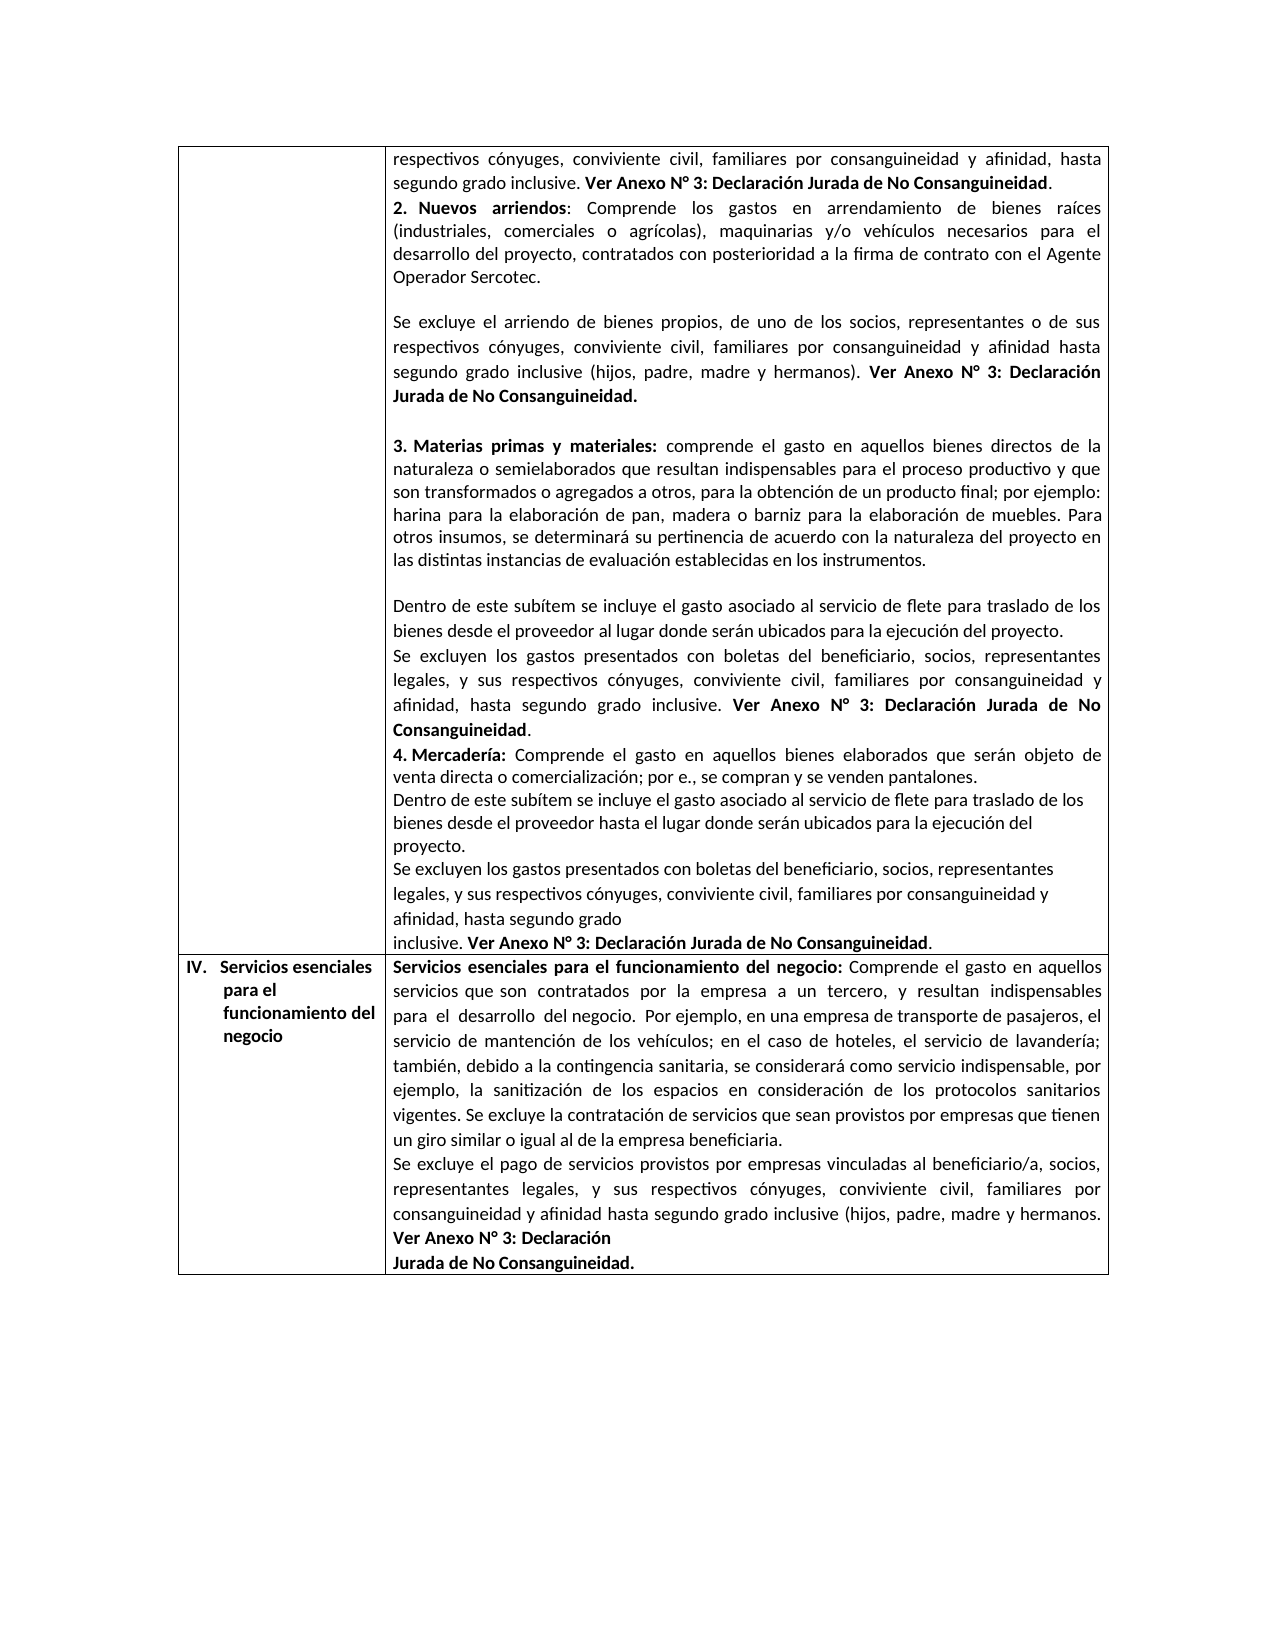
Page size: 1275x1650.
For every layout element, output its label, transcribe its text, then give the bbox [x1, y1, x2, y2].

table_cell IV. Servicios esenciales para el funcionamiento del negocio [179, 955, 385, 1274]
table_cell respectivos cónyuges, conviviente civil, familiares por consanguineidad y afinidad, hasta segundo grado inclusive. Ver Anexo N° 3: Declaración Jurada de No Consanguineidad. Nuevos arriendos: Comprende los gastos en arrendamiento de bienes raíces (industriales, comerciales o agrícolas), maquinarias y/o vehículos necesarios para el desarrollo del proyecto, contratados con posterioridad a la firma de contrato con el Agente Operador Sercotec. Se excluye el arriendo de bienes propios, de uno de los socios, representantes o de sus respectivos cónyuges, conviviente civil, familiares por consanguineidad y afinidad hasta segundo grado inclusive (hijos, padre, madre y hermanos). Ver Anexo N° 3: Declaración Jurada de No Consanguineidad. Materias primas y materiales: comprende el gasto en aquellos bienes directos de la naturaleza o semielaborados que resultan indispensables para el proceso productivo y que son transformados o agregados a otros, para la obtención de un producto final; por ejemplo: harina para la elaboración de pan, madera o barniz para la elaboración de muebles. Para otros insumos, se determinará su pertinencia de acuerdo con la naturaleza del proyecto en las distintas instancias de evaluación establecidas en los instrumentos. Dentro de este subítem se incluye el gasto asociado al servicio de flete para traslado de los bienes desde el proveedor al lugar donde serán ubicados para la ejecución del proyecto. Se excluyen los gastos presentados con boletas del beneficiario, socios, representantes legales, y sus respectivos cónyuges, conviviente civil, familiares por consanguineidad y afinidad, hasta segundo grado inclusive. Ver Anexo N° 3: Declaración Jurada de No Consanguineidad. Mercadería: Comprende el gasto en aquellos bienes elaborados que serán objeto de venta directa o comercialización; por e., se compran y se venden pantalones. Dentro de este subítem se incluye el gasto asociado al servicio de flete para traslado de los bienes desde el proveedor hasta el lugar donde serán ubicados para la ejecución del proyecto. Se excluyen los gastos presentados con boletas del beneficiario, socios, representantes legales, y sus respectivos cónyuges, conviviente civil, familiares por consanguineidad y afinidad, hasta segundo grado inclusive. Ver Anexo N° 3: Declaración Jurada de No Consanguineidad. [386, 147, 1108, 954]
table_cell [179, 147, 385, 954]
table_cell Servicios esenciales para el funcionamiento del negocio: Comprende el gasto en aquellos servicios que son contratados por la empresa a un tercero, y resultan indispensables para el desarrollo del negocio. Por ejemplo, en una empresa de transporte de pasajeros, el servicio de mantención de los vehículos; en el caso de hoteles, el servicio de lavandería; también, debido a la contingencia sanitaria, se considerará como servicio indispensable, por ejemplo, la sanitización de los espacios en consideración de los protocolos sanitarios vigentes. Se excluye la contratación de servicios que sean provistos por empresas que tienen un giro similar o igual al de la empresa beneficiaria. Se excluye el pago de servicios provistos por empresas vinculadas al beneficiario/a, socios, representantes legales, y sus respectivos cónyuges, conviviente civil, familiares por consanguineidad y afinidad hasta segundo grado inclusive (hijos, padre, madre y hermanos. Ver Anexo N° 3: Declaración Jurada de No Consanguineidad. [386, 955, 1108, 1274]
